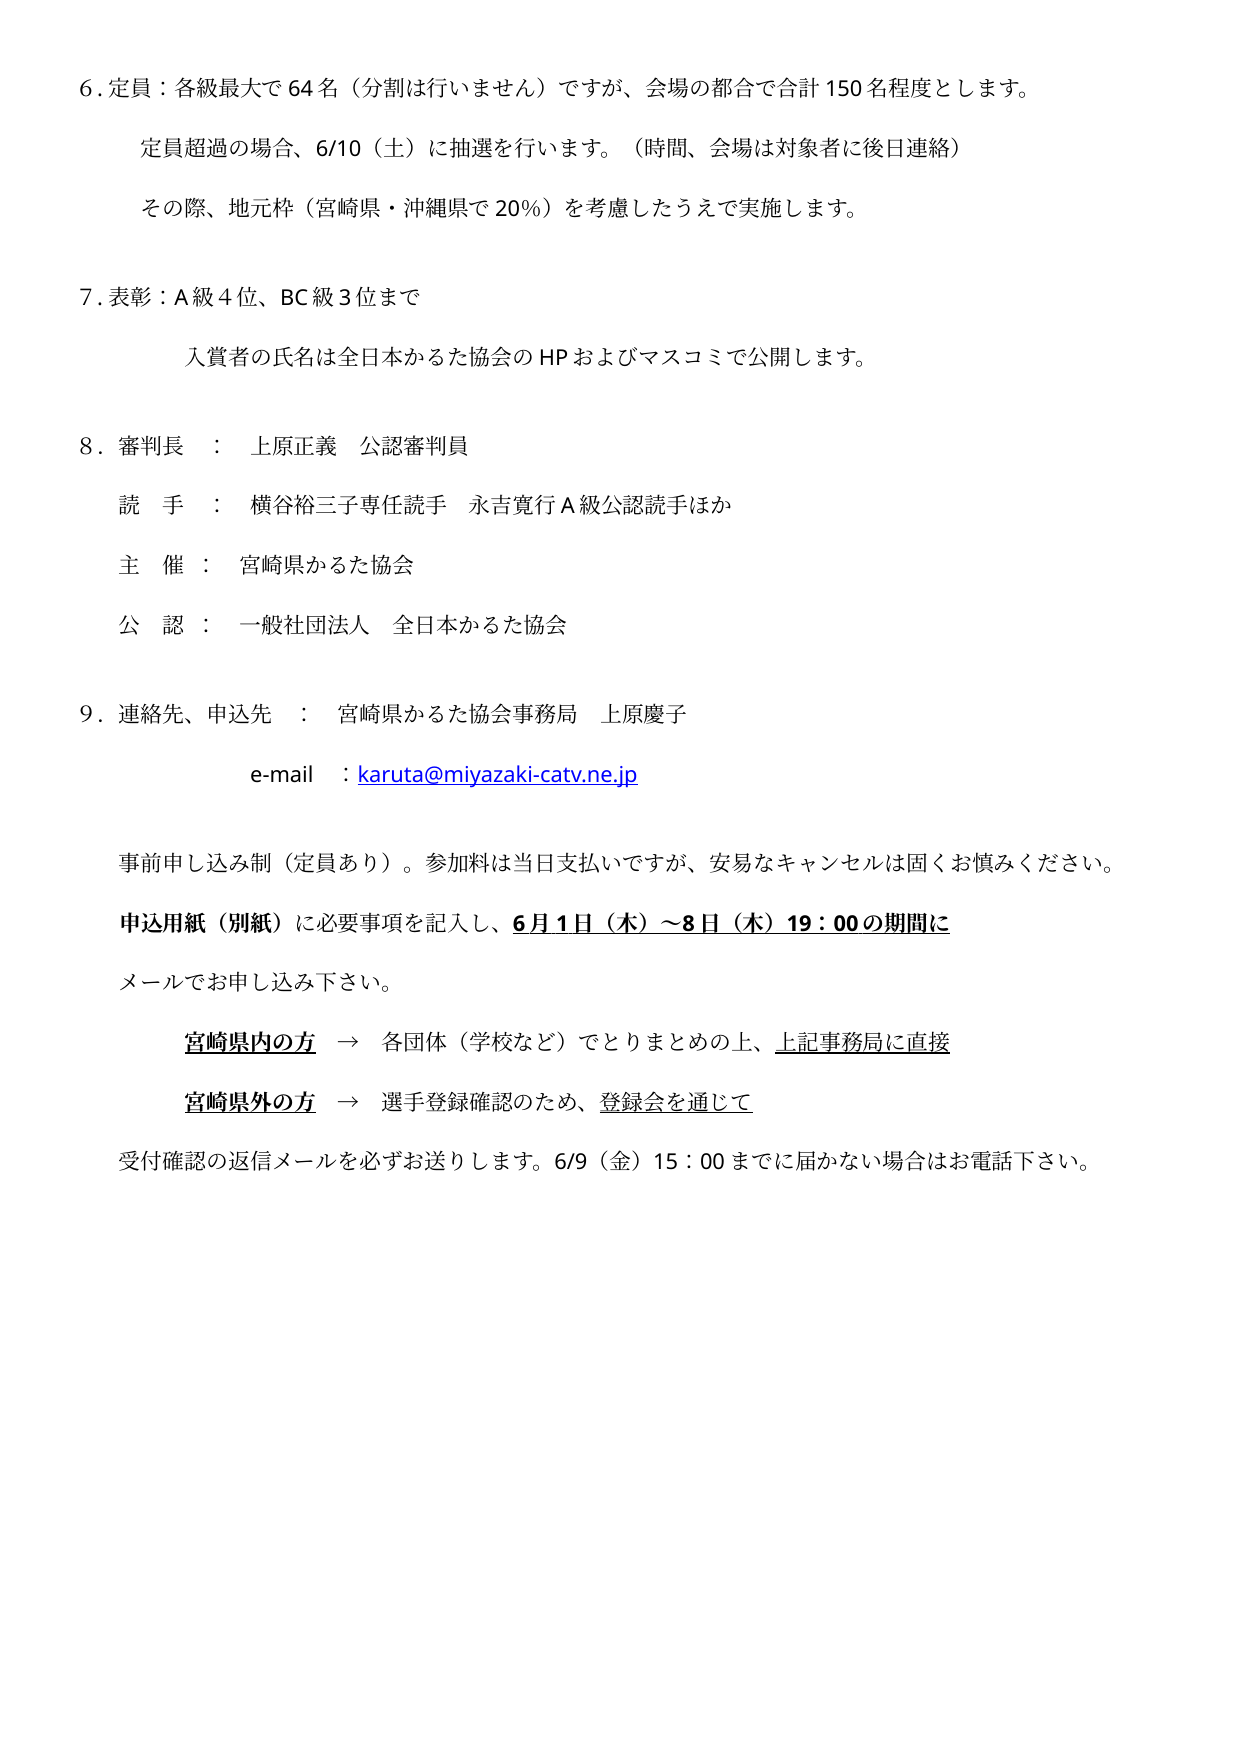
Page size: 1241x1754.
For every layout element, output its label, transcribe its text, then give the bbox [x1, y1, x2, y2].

text 主 催 ： 宮崎県かるた協会 [75, 534, 1165, 594]
text 入賞者の氏名は全日本かるた協会のHPおよびマスコミで公開します。 [75, 326, 1165, 385]
text メールでお申し込み下さい。 [75, 951, 1165, 1011]
text 読 手 ： 横谷裕三子専任読手 永吉寛行A級公認読手ほか [75, 475, 1165, 534]
text その際、地元枠（宮崎県・沖縄県で20％）を考慮したうえで実施します。 [75, 177, 1165, 236]
text 受付確認の返信メールを必ずお送りします。6/9（金）15：00までに届かない場合はお電話下さい。 [75, 1130, 1165, 1190]
text 事前申し込み制（定員あり）。参加料は当日支払いですが、安易なキャンセルは固くお慎みください。 [75, 832, 1165, 892]
text 申込用紙（別紙）に必要事項を記入し、6月1日（木）～8日（木）19：00の期間に [75, 892, 1165, 951]
text ８．審判長 ： 上原正義 公認審判員 [75, 415, 1165, 475]
text ９．連絡先、申込先 ： 宮崎県かるた協会事務局 上原慶子 [75, 683, 1165, 743]
text ７. 表彰：A級４位、BC級3位まで [75, 266, 1165, 326]
text 公 認 ： 一般社団法人 全日本かるた協会 [75, 594, 1165, 653]
text 宮崎県内の方 → 各団体（学校など）でとりまとめの上、上記事務局に直接 [119, 1011, 1165, 1071]
text ６. 定員：各級最大で64名（分割は行いません）ですが、会場の都合で合計150名程度とします。 [75, 58, 1165, 117]
text e-mail ：karuta@miyazaki-catv.ne.jp [75, 743, 1165, 802]
text 宮崎県外の方 → 選手登録確認のため、登録会を通じて [119, 1071, 1165, 1130]
text 定員超過の場合、6/10（土）に抽選を行います。（時間、会場は対象者に後日連絡） [75, 117, 1165, 177]
